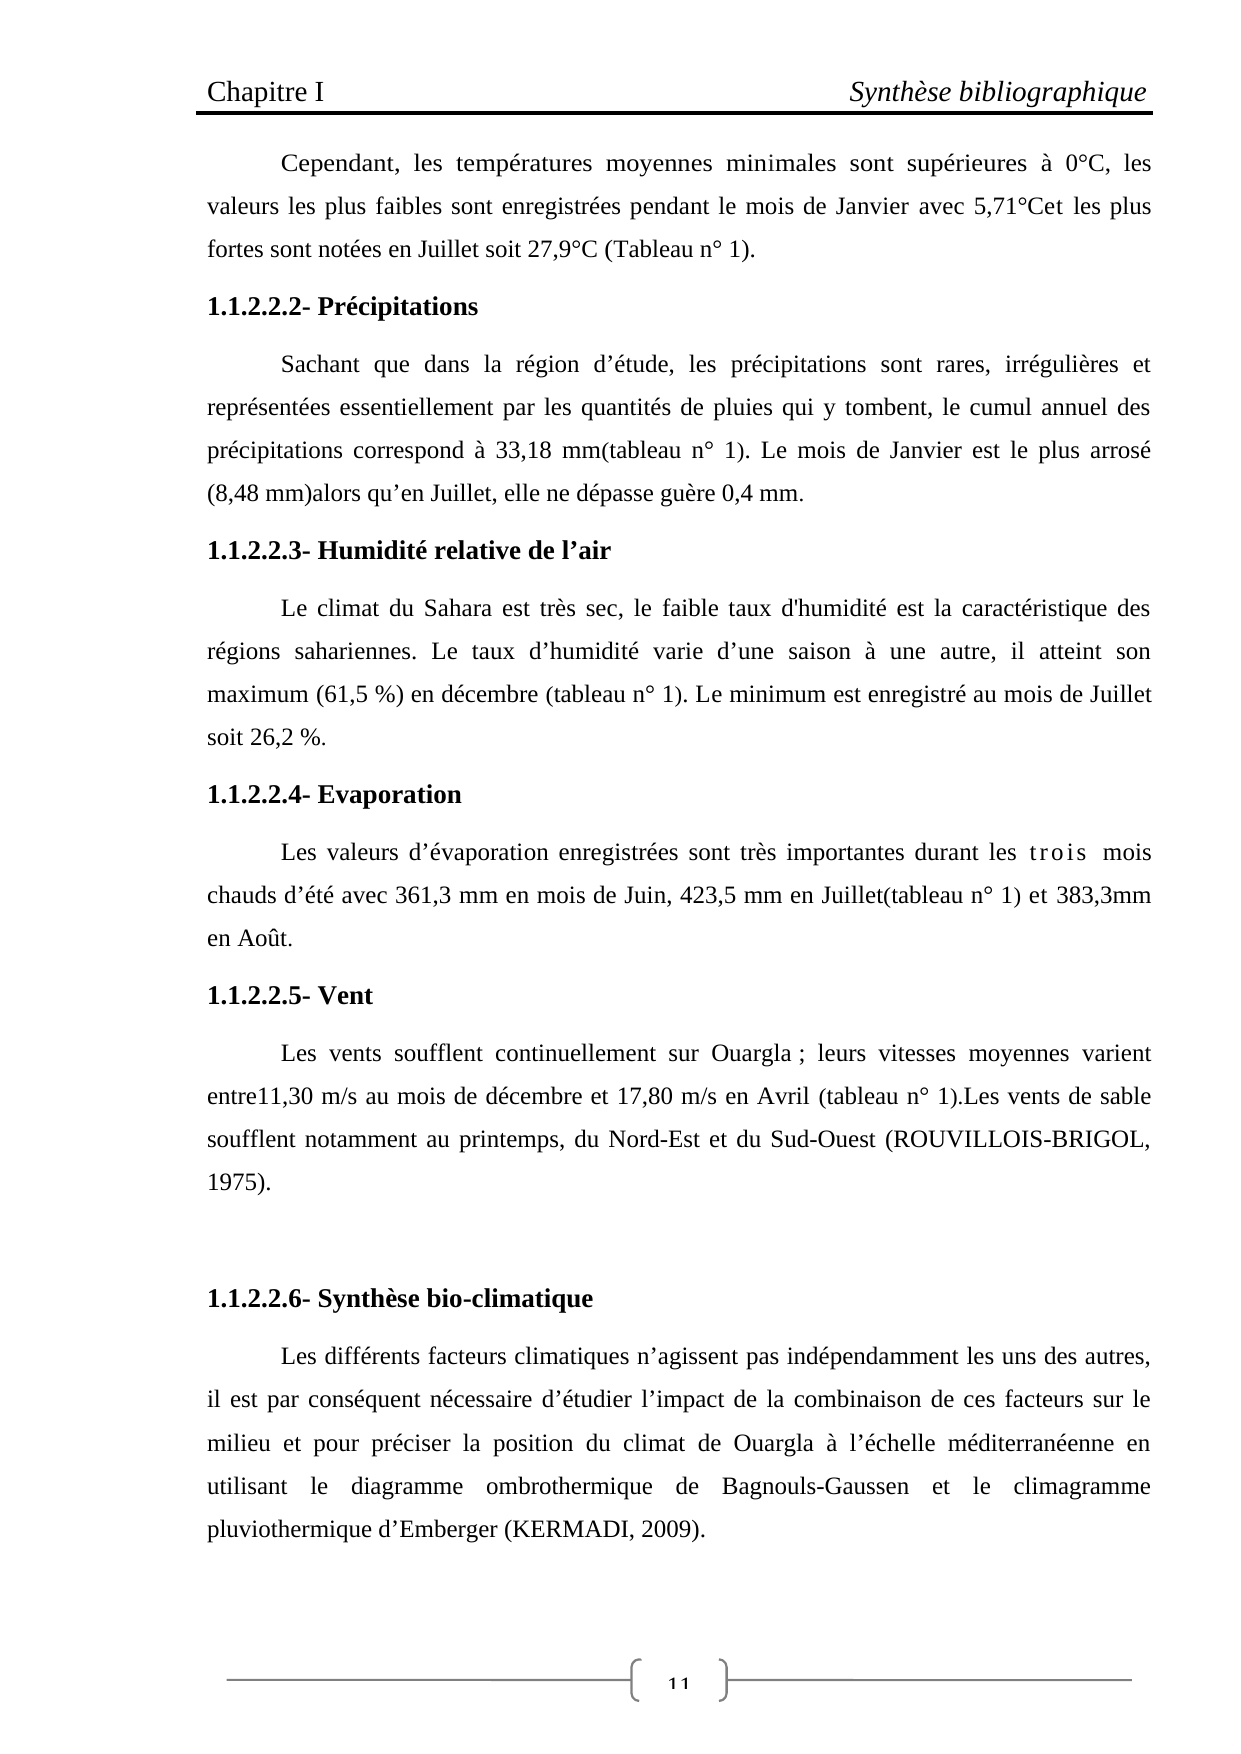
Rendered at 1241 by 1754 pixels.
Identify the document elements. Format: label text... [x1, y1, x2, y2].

text 1.1.2.2.2- Précipitations [207, 289, 1152, 321]
text Le climat du Sahara est très sec, le faible taux d'humidité est la caractéristique des régions sahariennes. Le taux d’humidité varie d’une saison à une autre, il atteint son maximum (61,5 %) en décembre (tableau n° 1). Le minimum est enregistré au mois de Juillet soit 26,2 %. [207, 593, 1152, 751]
text Les différents facteurs climatiques n’agissent pas indépendamment les uns des autres, il est par conséquent nécessaire d’étudier l’impact de la combinaison de ces facteurs sur le milieu et pour préciser la position du climat de Ouargla à l’échelle méditerranéenne en utilisant le diagramme ombrothermique de Bagnouls-Gaussen et le climagramme pluviothermique d’Emberger (KERMADI, 2009). [207, 1341, 1152, 1543]
text 1.1.2.2.6- Synthèse bio-climatique [207, 1282, 1152, 1313]
text Sachant que dans la région d’étude, les précipitations sont rares, irrégulières et représentées essentiellement par les quantités de pluies qui y tombent, le cumul annuel des précipitations correspond à 33,18 mm(tableau n° 1). Le mois de Janvier est le plus arrosé (8,48 mm)alors qu’en Juillet, elle ne dépasse guère 0,4 mm. [207, 349, 1152, 507]
text 1.1.2.2.4- Evaporation [207, 778, 1152, 809]
text 1.1.2.2.3- Humidité relative de l’air [207, 534, 1152, 565]
text Les valeurs d’évaporation enregistrées sont très importantes durant les trois mois chauds d’été avec 361,3 mm en mois de Juin, 423,5 mm en Juillet(tableau n° 1) et 383,3mm en Août. [207, 837, 1152, 952]
text 1.1.2.2.5- Vent [207, 979, 1152, 1010]
text Cependant, les températures moyennes minimales sont supérieures à 0°C, les valeurs les plus faibles sont enregistrées pendant le mois de Janvier avec 5,71°Cet les plus fortes sont notées en Juillet soit 27,9°C (Tableau n° 1). [207, 148, 1152, 263]
text Les vents soufflent continuellement sur Ouargla ; leurs vitesses moyennes varient entre11,30 m/s au mois de décembre et 17,80 m/s en Avril (tableau n° 1).Les vents de sable soufflent notamment au printemps, du Nord-Est et du Sud-Ouest (ROUVILLOIS-BRIGOL, 1975). [207, 1038, 1152, 1196]
